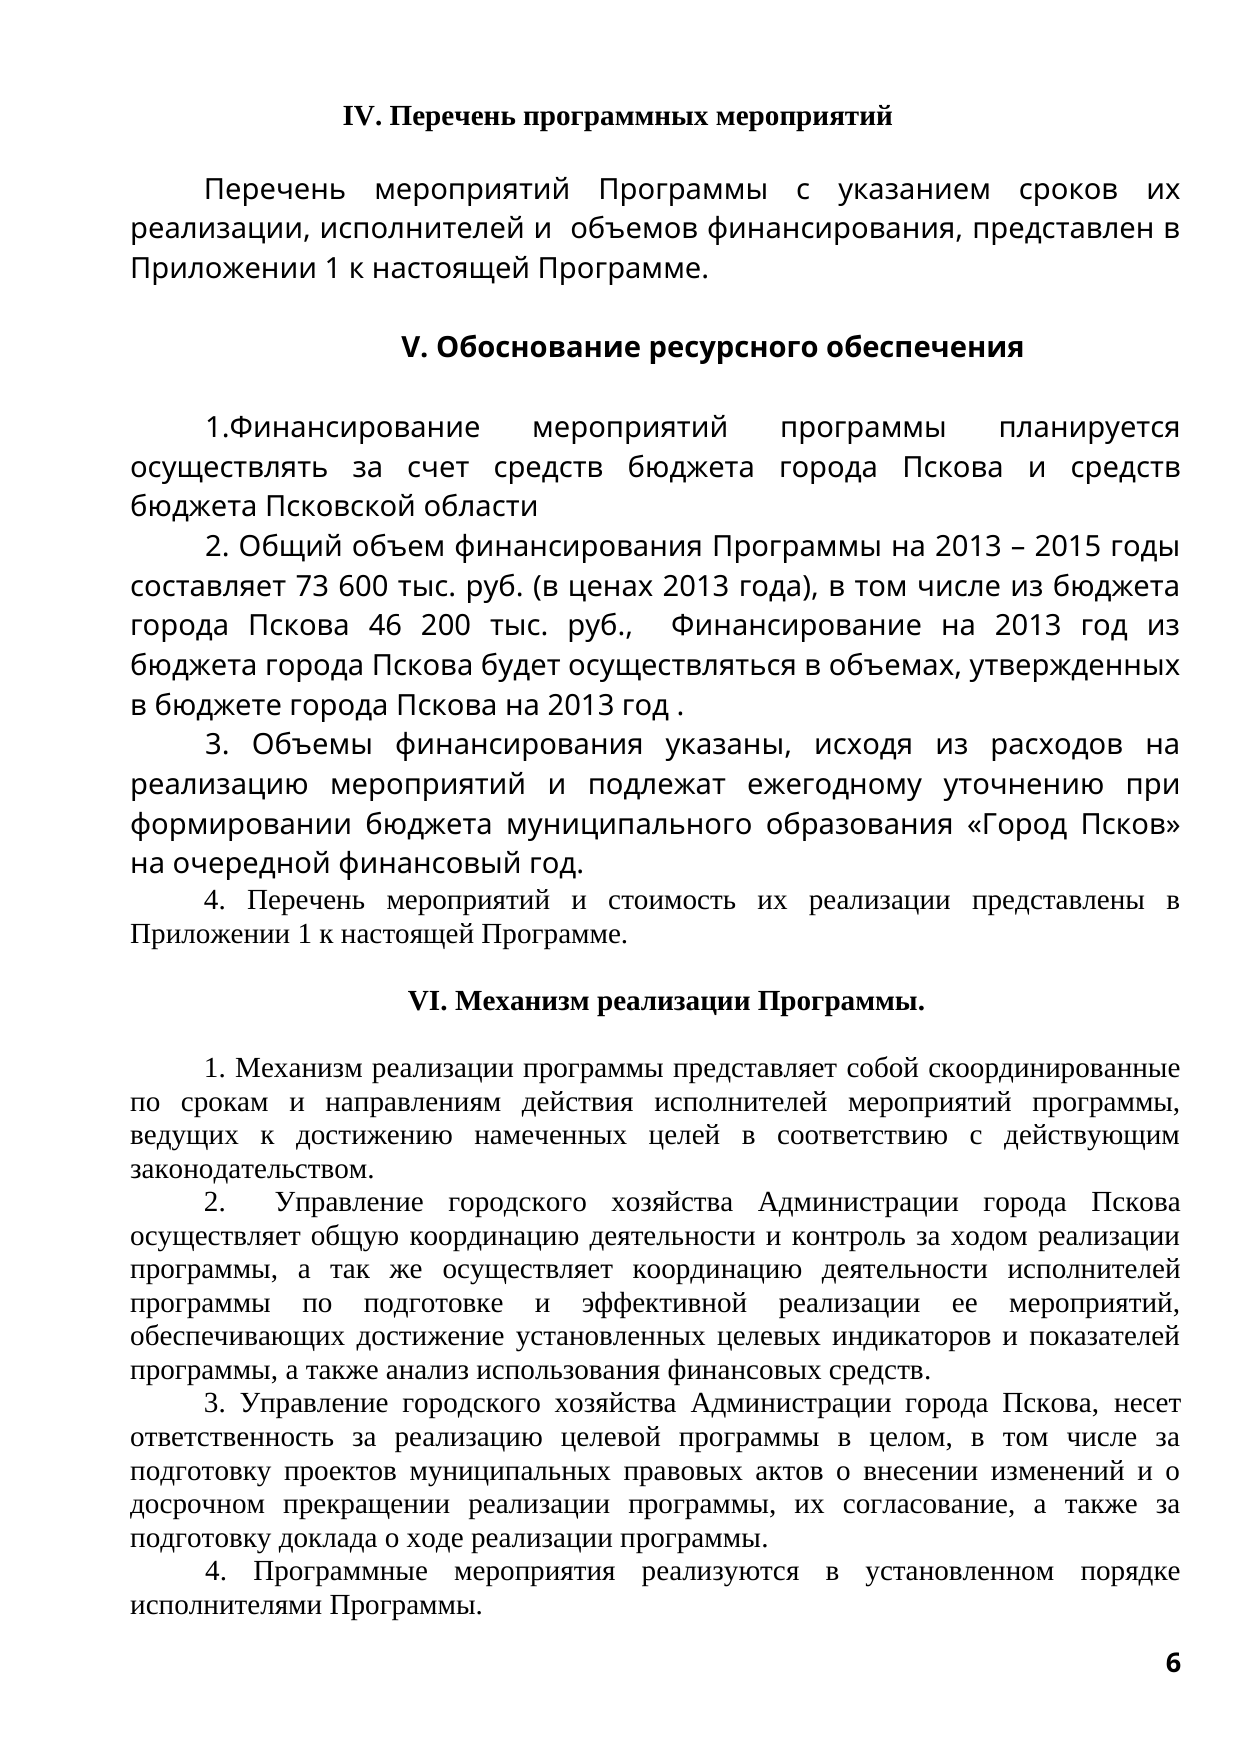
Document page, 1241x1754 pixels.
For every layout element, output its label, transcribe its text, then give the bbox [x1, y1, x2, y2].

text 2. Общий объем финансирования Программы на 2013 – 2015 годы составляет 73 600 тыс. руб. (в ценах 2013 года), в том числе из бюджета города Пскова 46 200 тыс. руб., Финансирование на 2013 год из бюджета города Пскова будет осуществляться в объемах, утвержденных в бюджете города Пскова на 2013 год . [130, 525, 1181, 724]
text IV. Перечень программных мероприятий [130, 98, 1181, 132]
text VI. Механизм реализации Программы. [130, 983, 1181, 1017]
text V. Обоснование ресурсного обеспечения [130, 327, 1181, 366]
text 1.Финансирование мероприятий программы планируется осуществлять за счет средств бюджета города Пскова и средств бюджета Псковской области [130, 406, 1181, 525]
text 4. Перечень мероприятий и стоимость их реализации представлены в Приложении 1 к настоящей Программе. [130, 882, 1181, 949]
text Перечень мероприятий Программы с указанием сроков их реализации, исполнителей и объемов финансирования, представлен в Приложении 1 к настоящей Программе. [130, 168, 1181, 287]
text 2. Управление городского хозяйства Администрации города Пскова осуществляет общую координацию деятельности и контроль за ходом реализации программы, а так же осуществляет координацию деятельности исполнителей программы по подготовке и эффективной реализации ее мероприятий, обеспечивающих достижение установленных целевых индикаторов и показателей программы, а также анализ использования финансовых средств. [130, 1184, 1181, 1386]
text 3. Объемы финансирования указаны, исходя из расходов на реализацию мероприятий и подлежат ежегодному уточнению при формировании бюджета муниципального образования «Город Псков» на очередной финансовый год. [130, 724, 1181, 882]
text 4. Программные мероприятия реализуются в установленном порядке исполнителями Программы. [130, 1553, 1181, 1620]
text 1. Механизм реализации программы представляет собой скоординированные по срокам и направлениям действия исполнителей мероприятий программы, ведущих к достижению намеченных целей в соответствию с действующим законодательством. [130, 1050, 1181, 1184]
text 3. Управление городского хозяйства Администрации города Пскова, несет ответственность за реализацию целевой программы в целом, в том числе за подготовку проектов муниципальных правовых актов о внесении изменений и о досрочном прекращении реализации программы, их согласование, а также за подготовку доклада о ходе реализации программы. [130, 1386, 1181, 1553]
